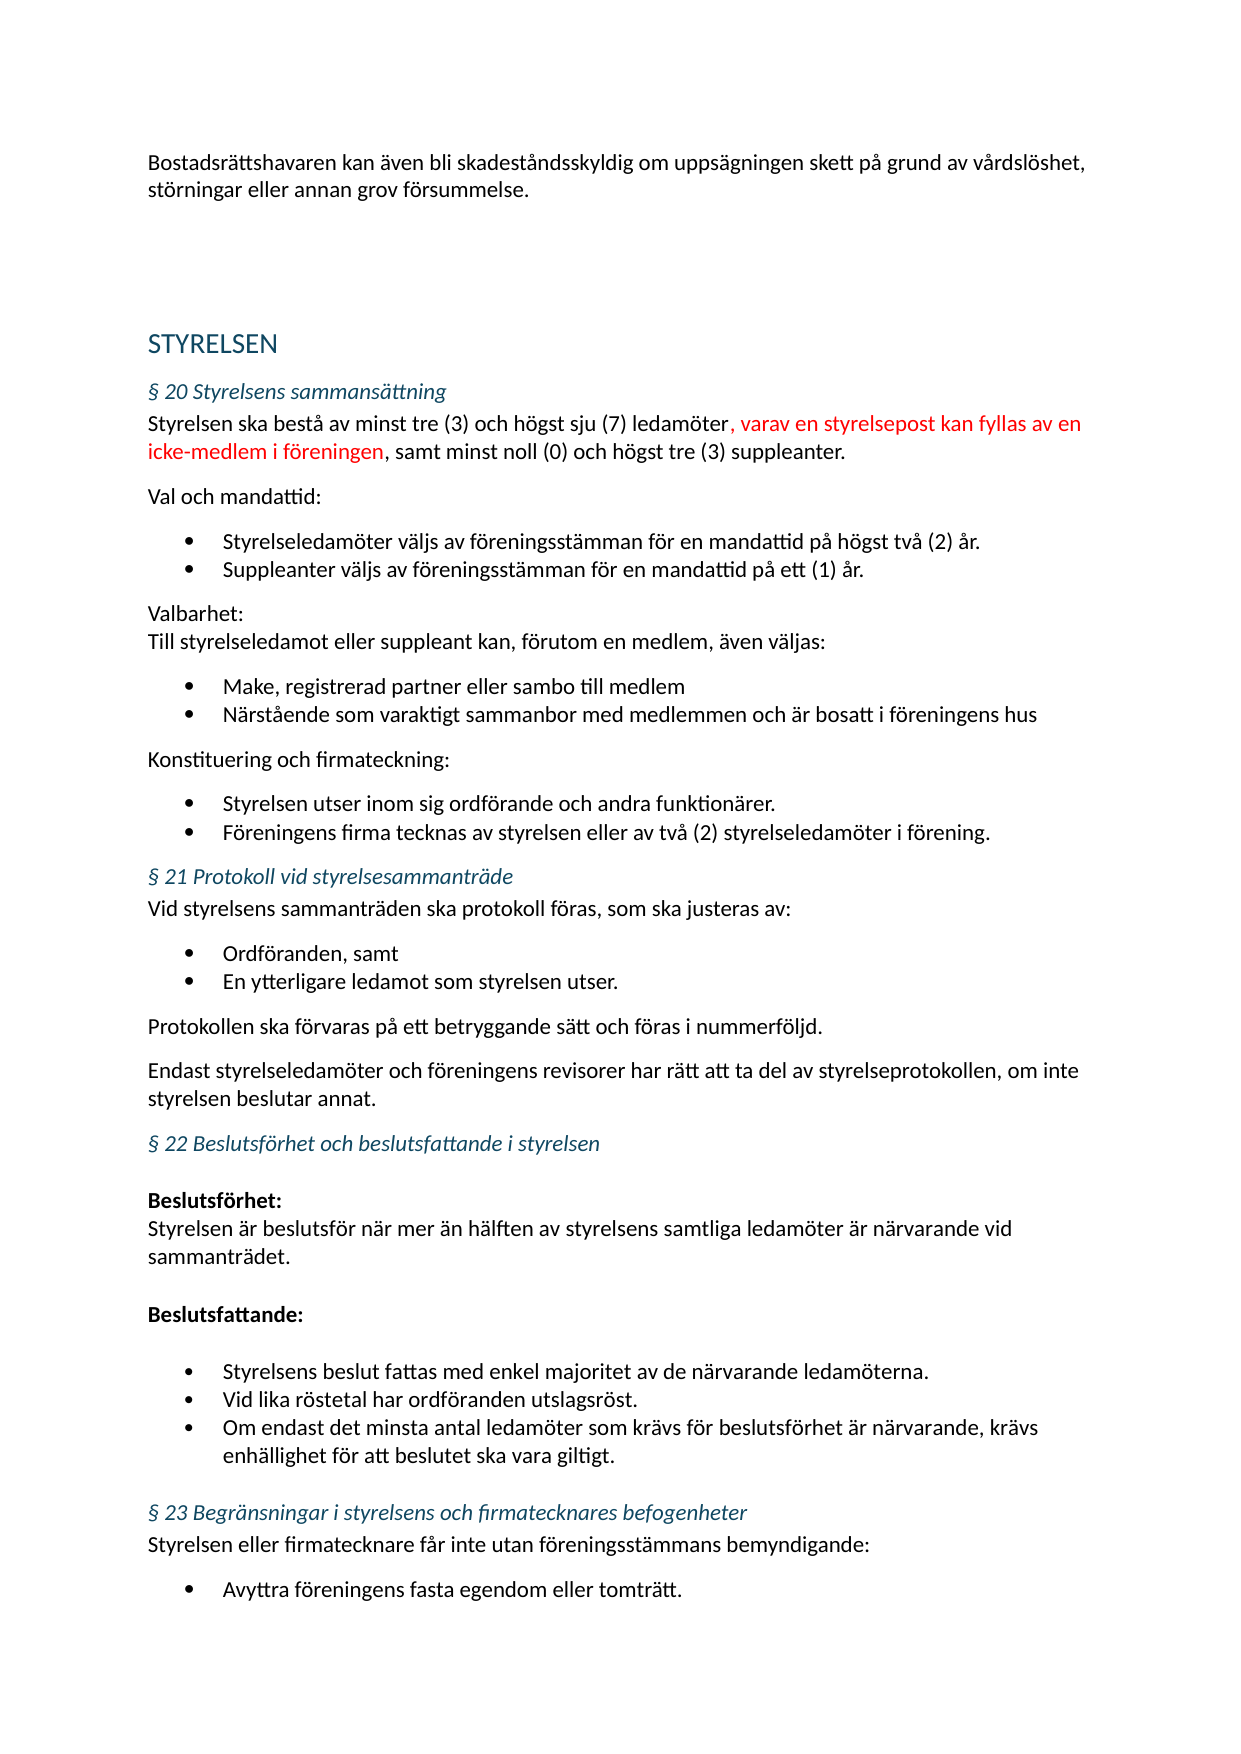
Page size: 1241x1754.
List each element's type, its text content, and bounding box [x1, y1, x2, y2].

list Ordföranden, samt [185, 939, 1093, 967]
text Bostadsrättshavaren kan även bli skadeståndsskyldig om uppsägningen skett på grund av vårdslöshet, störningar eller annan grov försummelse. [148, 148, 1093, 204]
list Avyttra föreningens fasta egendom eller tomträtt. [185, 1575, 1093, 1603]
list Make, registrerad partner eller sambo till medlem [185, 672, 1093, 700]
text Konstituering och firmateckning: [148, 745, 1093, 773]
subtitle § 22 Beslutsförhet och beslutsfattande i styrelsen [148, 1129, 1093, 1157]
text Styrelsen eller firmatecknare får inte utan föreningsstämmans bemyndigande: [148, 1530, 1093, 1558]
list Om endast det minsta antal ledamöter som krävs för beslutsförhet är närvarande, krävs enhällighet för att beslutet ska vara giltigt. [185, 1413, 1093, 1469]
subtitle § 20 Styrelsens sammansättning [148, 377, 1093, 405]
text STYRELSEN [148, 325, 1093, 361]
list Styrelsen utser inom sig ordförande och andra funktionärer. [185, 789, 1093, 818]
text Styrelsen ska bestå av minst tre (3) och högst sju (7) ledamöter, varav en styrelsepost kan fyllas av en icke-medlem i föreningen, samt minst noll (0) och högst tre (3) suppleanter. [148, 409, 1093, 465]
list Styrelseledamöter väljs av föreningsstämman för en mandattid på högst två (2) år. [185, 527, 1093, 555]
subtitle § 21 Protokoll vid styrelsesammanträde [148, 862, 1093, 890]
text Beslutsfattande: [148, 1300, 1093, 1328]
list Styrelsens beslut fattas med enkel majoritet av de närvarande ledamöterna. [185, 1357, 1093, 1385]
text Val och mandattid: [148, 482, 1093, 510]
list En ytterligare ledamot som styrelsen utser. [185, 967, 1093, 995]
text Valbarhet: Till styrelseledamot eller suppleant kan, förutom en medlem, även väljas: [148, 599, 1093, 656]
text Vid styrelsens sammanträden ska protokoll föras, som ska justeras av: [148, 894, 1093, 922]
text Beslutsförhet: Styrelsen är beslutsför när mer än hälften av styrelsens samtliga ledamöter är närvarande vid sammanträdet. [148, 1186, 1093, 1271]
list Föreningens firma tecknas av styrelsen eller av två (2) styrelseledamöter i förening. [185, 818, 1093, 846]
text Protokollen ska förvaras på ett betryggande sätt och föras i nummerföljd. [148, 1012, 1093, 1040]
text Endast styrelseledamöter och föreningens revisorer har rätt att ta del av styrelseprotokollen, om inte styrelsen beslutar annat. [148, 1057, 1093, 1113]
list Suppleanter väljs av föreningsstämman för en mandattid på ett (1) år. [185, 555, 1093, 583]
subtitle § 23 Begränsningar i styrelsens och firmatecknares befogenheter [148, 1498, 1093, 1526]
list Närstående som varaktigt sammanbor med medlemmen och är bosatt i föreningens hus [185, 700, 1093, 728]
list Vid lika röstetal har ordföranden utslagsröst. [185, 1385, 1093, 1413]
